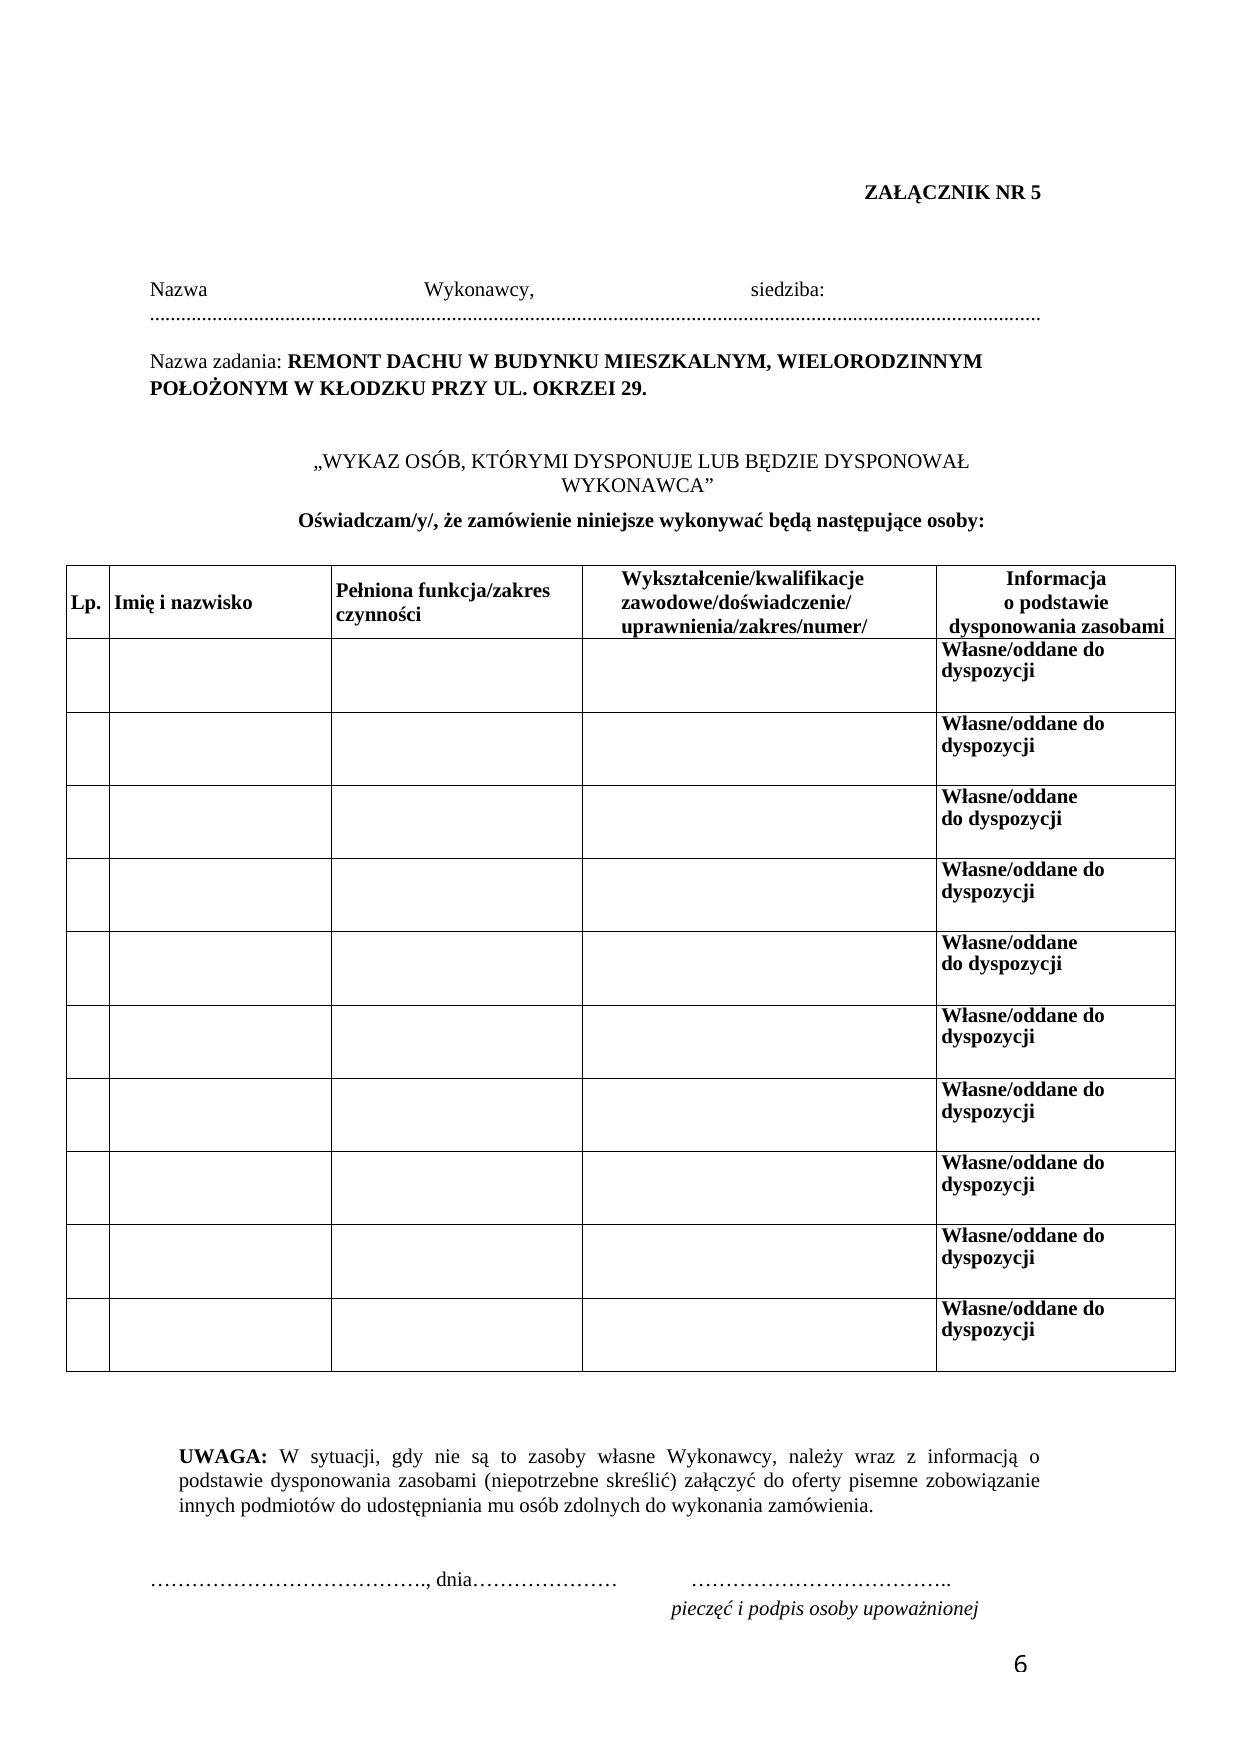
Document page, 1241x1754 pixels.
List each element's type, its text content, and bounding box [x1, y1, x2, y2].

table_cell [110, 713, 331, 785]
table_header Lp. [67, 566, 109, 638]
table_cell [67, 932, 109, 1004]
table_cell [110, 1006, 331, 1078]
table_cell [67, 639, 109, 712]
table_cell [583, 859, 936, 931]
text Oświadczam/y/, że zamówienie niniejsze wykonywać będą następujące osoby: [233, 508, 1041, 532]
table_cell [110, 1152, 331, 1224]
table_cell [583, 1152, 936, 1224]
table_cell [583, 1006, 936, 1078]
table_cell [332, 713, 582, 785]
table_cell [110, 639, 331, 712]
table_cell [332, 1079, 582, 1151]
text „WYKAZ OSÓB, KTÓRYMI DYSPONUJE LUB BĘDZIE DYSPONOWAŁ WYKONAWCA” [233, 449, 1041, 497]
table_cell [110, 1225, 331, 1297]
table_cell [332, 1299, 582, 1371]
table_cell Własne/oddane do dyspozycji [937, 859, 1175, 931]
text Nazwa Wykonawcy, siedziba: [149, 277, 1041, 325]
text …………………………………., dnia………………… ……………………………….. [149, 1567, 1041, 1591]
table_cell [110, 859, 331, 931]
table_cell Własne/oddane do dyspozycji [937, 1299, 1175, 1371]
table_cell [110, 932, 331, 1004]
table_cell [67, 1152, 109, 1224]
table_cell [110, 1079, 331, 1151]
table_cell [332, 786, 582, 858]
table_cell Własne/oddane do dyspozycji [937, 1006, 1175, 1078]
table_cell Własne/oddane do dyspozycji [937, 1079, 1175, 1151]
text Nazwa zadania: REMONT DACHU W BUDYNKU MIESZKALNYM, WIELORODZINNYM POŁOŻONYM W KŁODZKU PRZY UL. OKRZEI 29. [149, 349, 1041, 400]
table_cell [67, 1299, 109, 1371]
table_cell [583, 1299, 936, 1371]
table_cell [110, 786, 331, 858]
text ZAŁĄCZNIK NR 5 [149, 180, 1041, 204]
table_cell [67, 1225, 109, 1297]
table_cell [583, 932, 936, 1004]
table_cell [67, 713, 109, 785]
table_header Imię i nazwisko [110, 566, 331, 638]
table_cell [583, 639, 936, 712]
table_header Informacja o podstawie dysponowania zasobami [937, 566, 1175, 638]
table_cell Własne/oddane do dyspozycji [937, 786, 1175, 858]
table_cell [110, 1299, 331, 1371]
table_header Wykształcenie/kwalifikacje zawodowe/doświadczenie/ uprawnienia/zakres/numer/ [583, 566, 936, 638]
table_cell Własne/oddane do dyspozycji [937, 932, 1175, 1004]
table_cell Własne/oddane do dyspozycji [937, 1152, 1175, 1224]
table_cell Własne/oddane do dyspozycji [937, 713, 1175, 785]
table_cell Własne/oddane do dyspozycji [937, 1225, 1175, 1297]
text pieczęć i podpis osoby upoważnionej [149, 1596, 1041, 1620]
table_cell Własne/oddane do dyspozycji [937, 639, 1175, 712]
table_cell [583, 1225, 936, 1297]
table_cell [332, 1225, 582, 1297]
table_cell [583, 713, 936, 785]
table_cell [67, 1006, 109, 1078]
table_cell [67, 1079, 109, 1151]
table_cell [583, 1079, 936, 1151]
table_cell [332, 1006, 582, 1078]
table_cell [332, 1152, 582, 1224]
table_cell [67, 859, 109, 931]
table_header Pełniona funkcja/zakres czynności [332, 566, 582, 638]
table_cell [332, 859, 582, 931]
table_cell [583, 786, 936, 858]
table_cell [332, 639, 582, 712]
text UWAGA: W sytuacji, gdy nie są to zasoby własne Wykonawcy, należy wraz z informacją o podstawie dysponowania zasobami (niepotrzebne skreślić) załączyć do oferty pisemne zobowiązanie innych podmiotów do udostępniania mu osób zdolnych do wykonania zamówienia. [178, 1444, 1041, 1517]
table_cell [67, 786, 109, 858]
table_cell [332, 932, 582, 1004]
